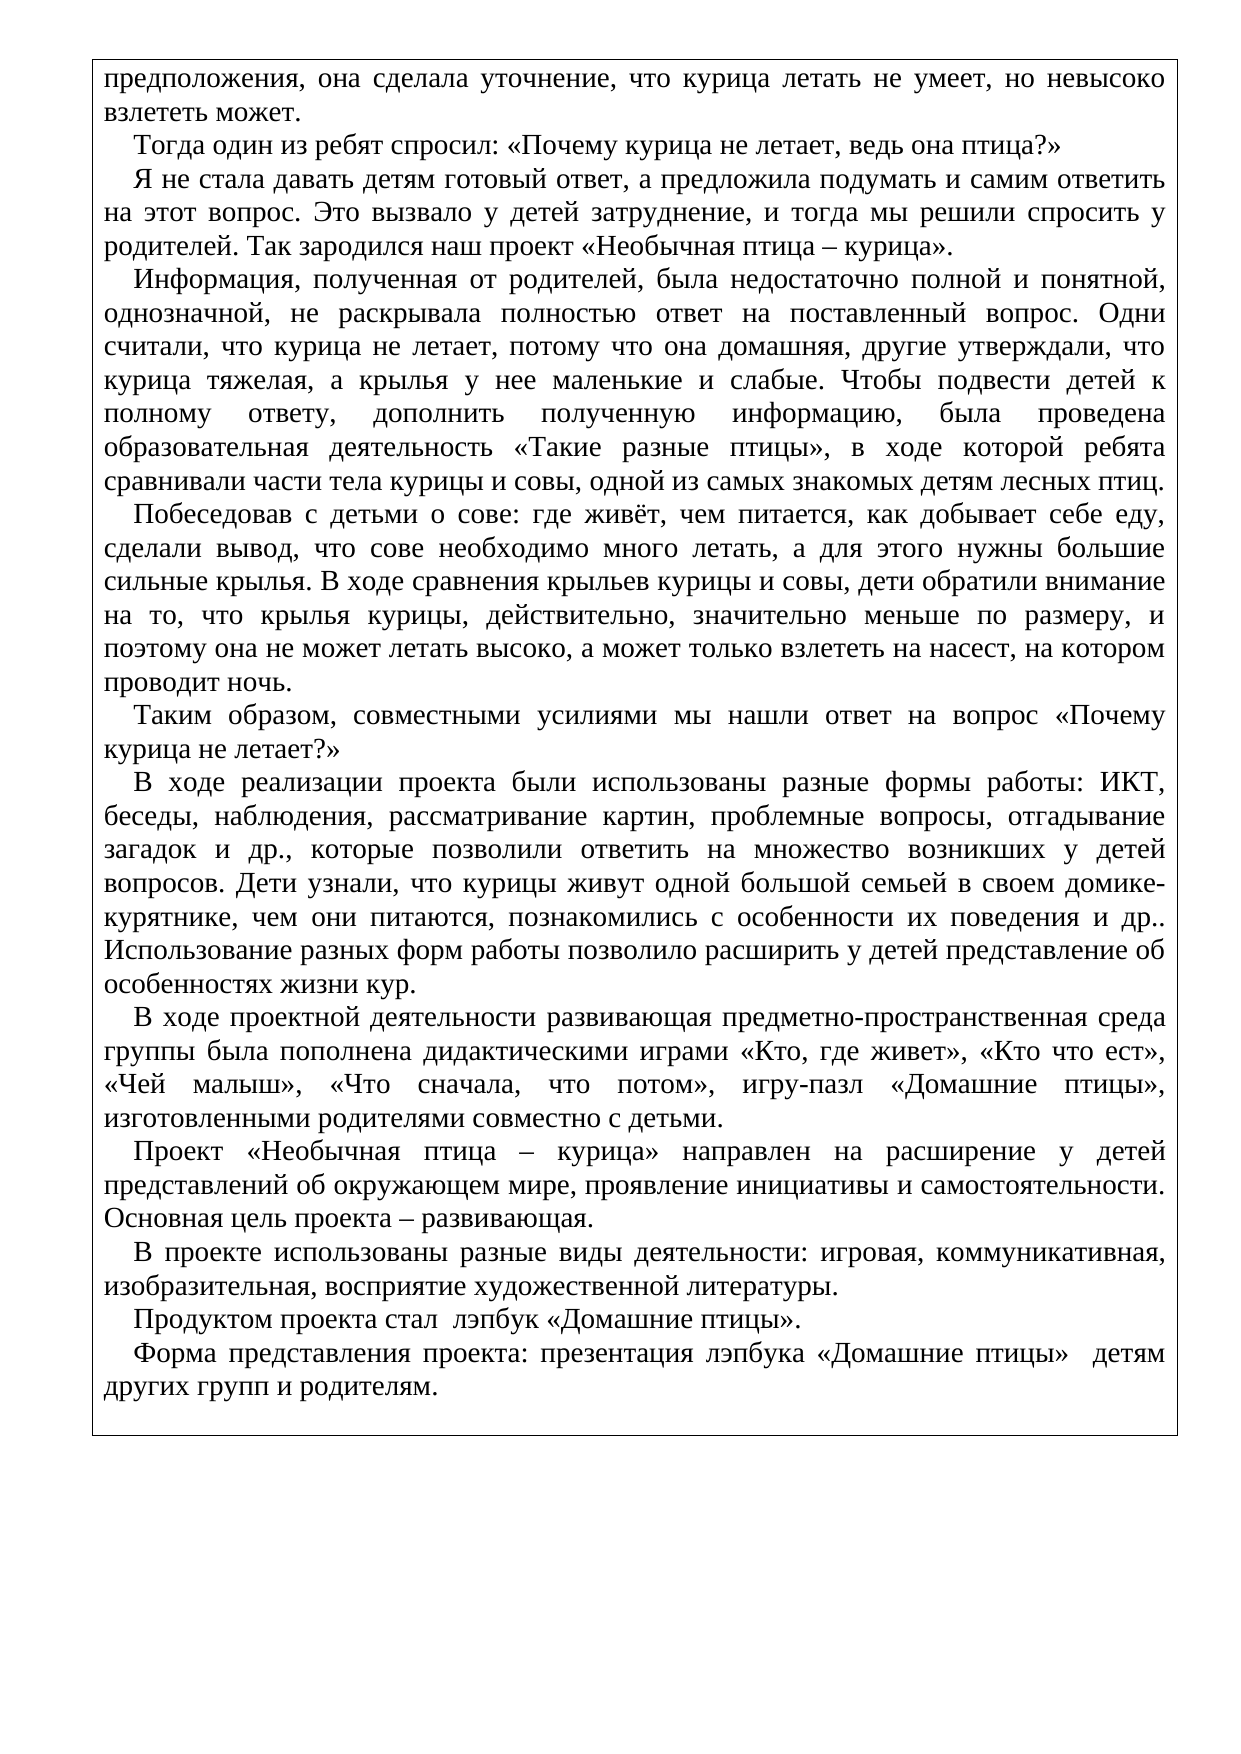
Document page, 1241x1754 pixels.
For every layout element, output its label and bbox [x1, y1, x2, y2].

table_cell [93, 60, 1177, 1435]
